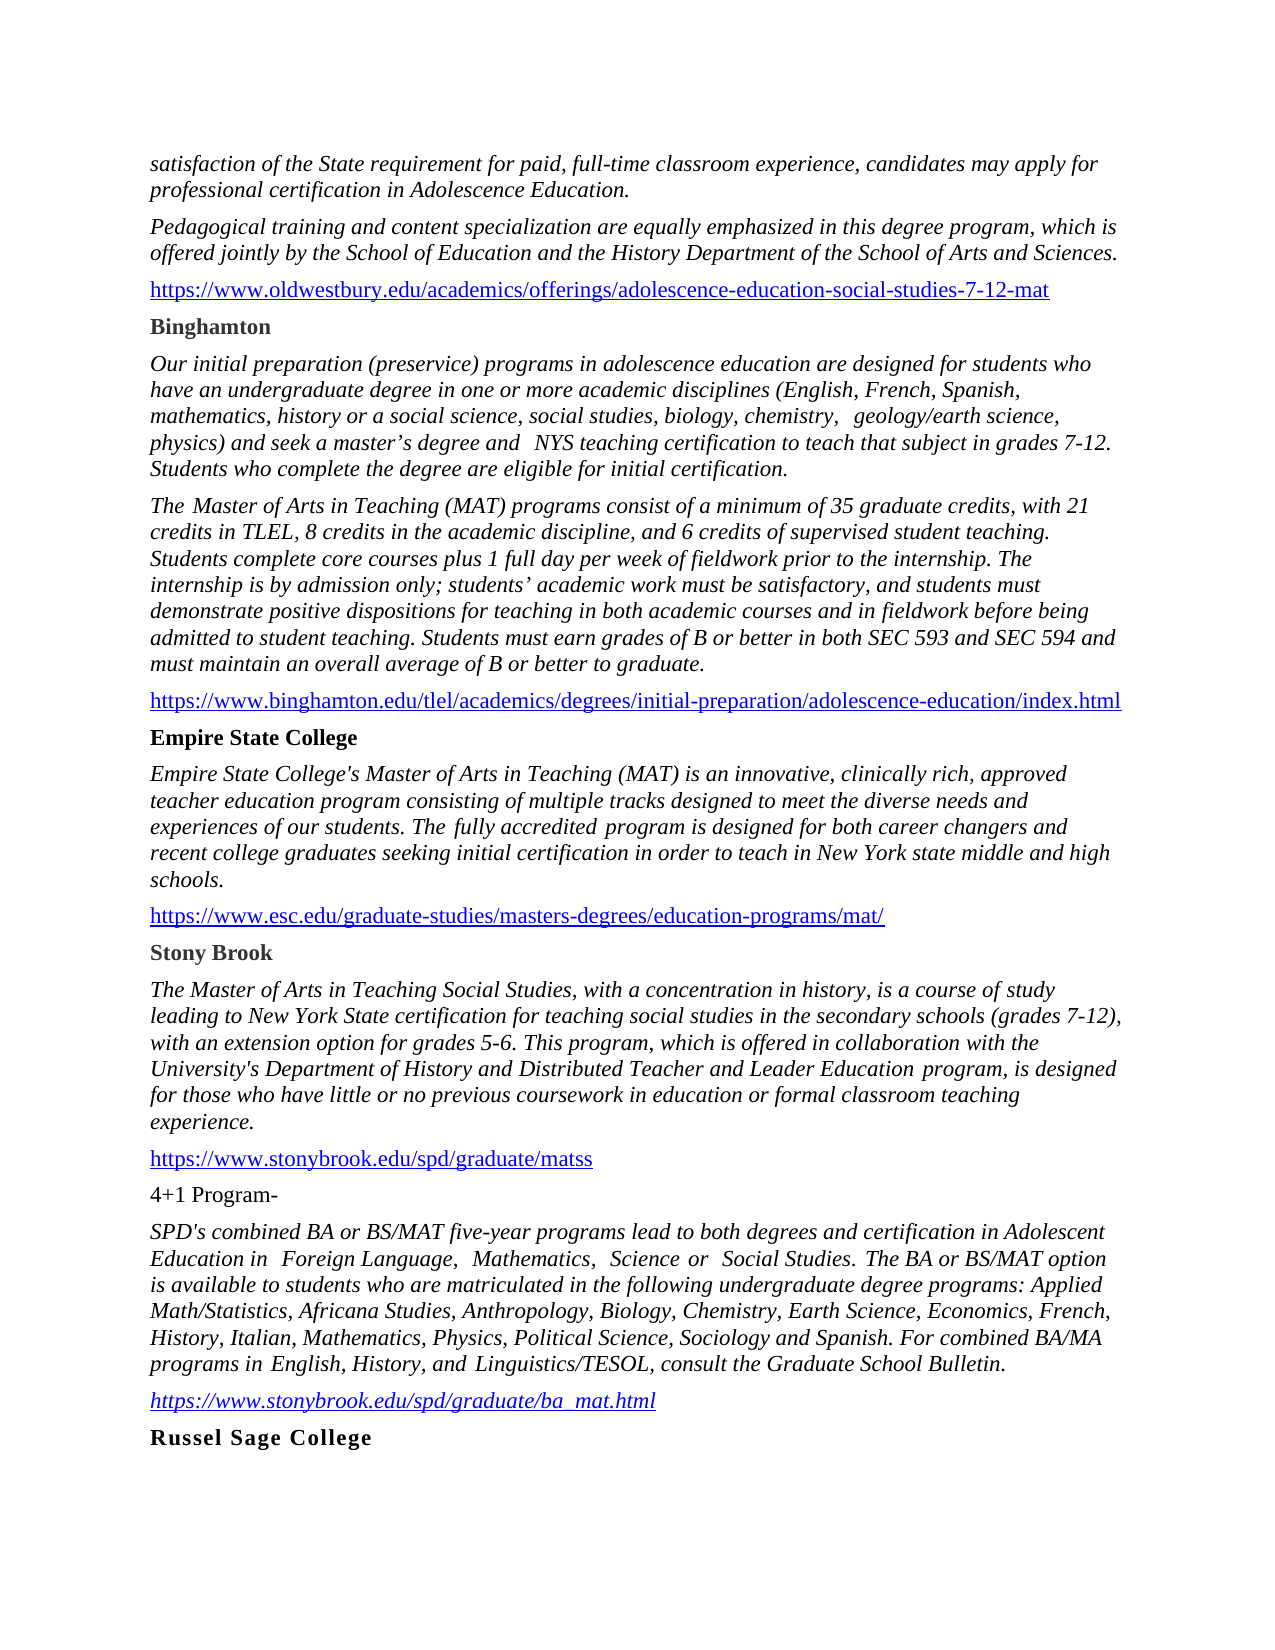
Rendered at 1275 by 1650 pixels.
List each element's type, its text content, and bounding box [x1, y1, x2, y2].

text https://www.stonybrook.edu/spd/graduate/matss [150, 1145, 1125, 1171]
text Stony Brook [150, 939, 1125, 966]
text SPD's combined BA or BS/MAT five-year programs lead to both degrees and certification in Adolescent Education in Foreign Language, Mathematics, Science or Social Studies. The BA or BS/MAT option is available to students who are matriculated in the following undergraduate degree programs: Applied Math/Statistics, Africana Studies, Anthropology, Biology, Chemistry, Earth Science, Economics, French, History, Italian, Mathematics, Physics, Political Science, Sociology and Spanish. For combined BA/MA programs in English, History, and Linguistics/TESOL, consult the Graduate School Bulletin. [150, 1218, 1125, 1376]
text Pedagogical training and content specialization are equally emphasized in this degree program, which is offered jointly by the School of Education and the History Department of the School of Arts and Sciences. [150, 213, 1125, 266]
text https://www.binghamton.edu/tlel/academics/degrees/initial-preparation/adolescence-education/index.html [150, 687, 1125, 713]
text Empire State College [150, 724, 1125, 750]
text https://www.esc.edu/graduate-studies/masters-degrees/education-programs/mat/ [150, 903, 1125, 929]
text Binghamton [150, 313, 1125, 339]
text Our initial preparation (preservice) programs in adolescence education are designed for students who have an undergraduate degree in one or more academic disciplines (English, French, Spanish, mathematics, history or a social science, social studies, biology, chemistry, geology/earth science, physics) and seek a master’s degree and NYS teaching certification to teach that subject in grades 7-12. Students who complete the degree are eligible for initial certification. [150, 350, 1125, 482]
text The Master of Arts in Teaching (MAT) programs consist of a minimum of 35 graduate credits, with 21 credits in TLEL, 8 credits in the academic discipline, and 6 credits of supervised student teaching. Students complete core courses plus 1 full day per week of fieldwork prior to the internship. The internship is by admission only; students’ academic work must be satisfactory, and students must demonstrate positive dispositions for teaching in both academic courses and in fieldwork before being admitted to student teaching. Students must earn grades of B or better in both SEC 593 and SEC 594 and must maintain an overall average of B or better to graduate. [150, 492, 1125, 676]
text 4+1 Program- [150, 1181, 1125, 1208]
text https://www.stonybrook.edu/spd/graduate/ba_mat.html [150, 1387, 1125, 1413]
text Empire State College's Master of Arts in Teaching (MAT) is an innovative, clinically rich, approved teacher education program consisting of multiple tracks designed to meet the diverse needs and experiences of our students. The fully accredited program is designed for both career changers and recent college graduates seeking initial certification in order to teach in New York state middle and high schools. [150, 760, 1125, 892]
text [150, 150, 1125, 203]
text https://www.oldwestbury.edu/academics/offerings/adolescence-education-social-studies-7-12-mat [150, 276, 1125, 303]
text Russel Sage College [150, 1423, 1125, 1450]
text The Master of Arts in Teaching Social Studies, with a concentration in history, is a course of study leading to New York State certification for teaching social studies in the secondary schools (grades 7-12), with an extension option for grades 5-6. This program, which is offered in collaboration with the University's Department of History and Distributed Teacher and Leader Education program, is designed for those who have little or no previous coursework in education or formal classroom teaching experience. [150, 976, 1125, 1134]
